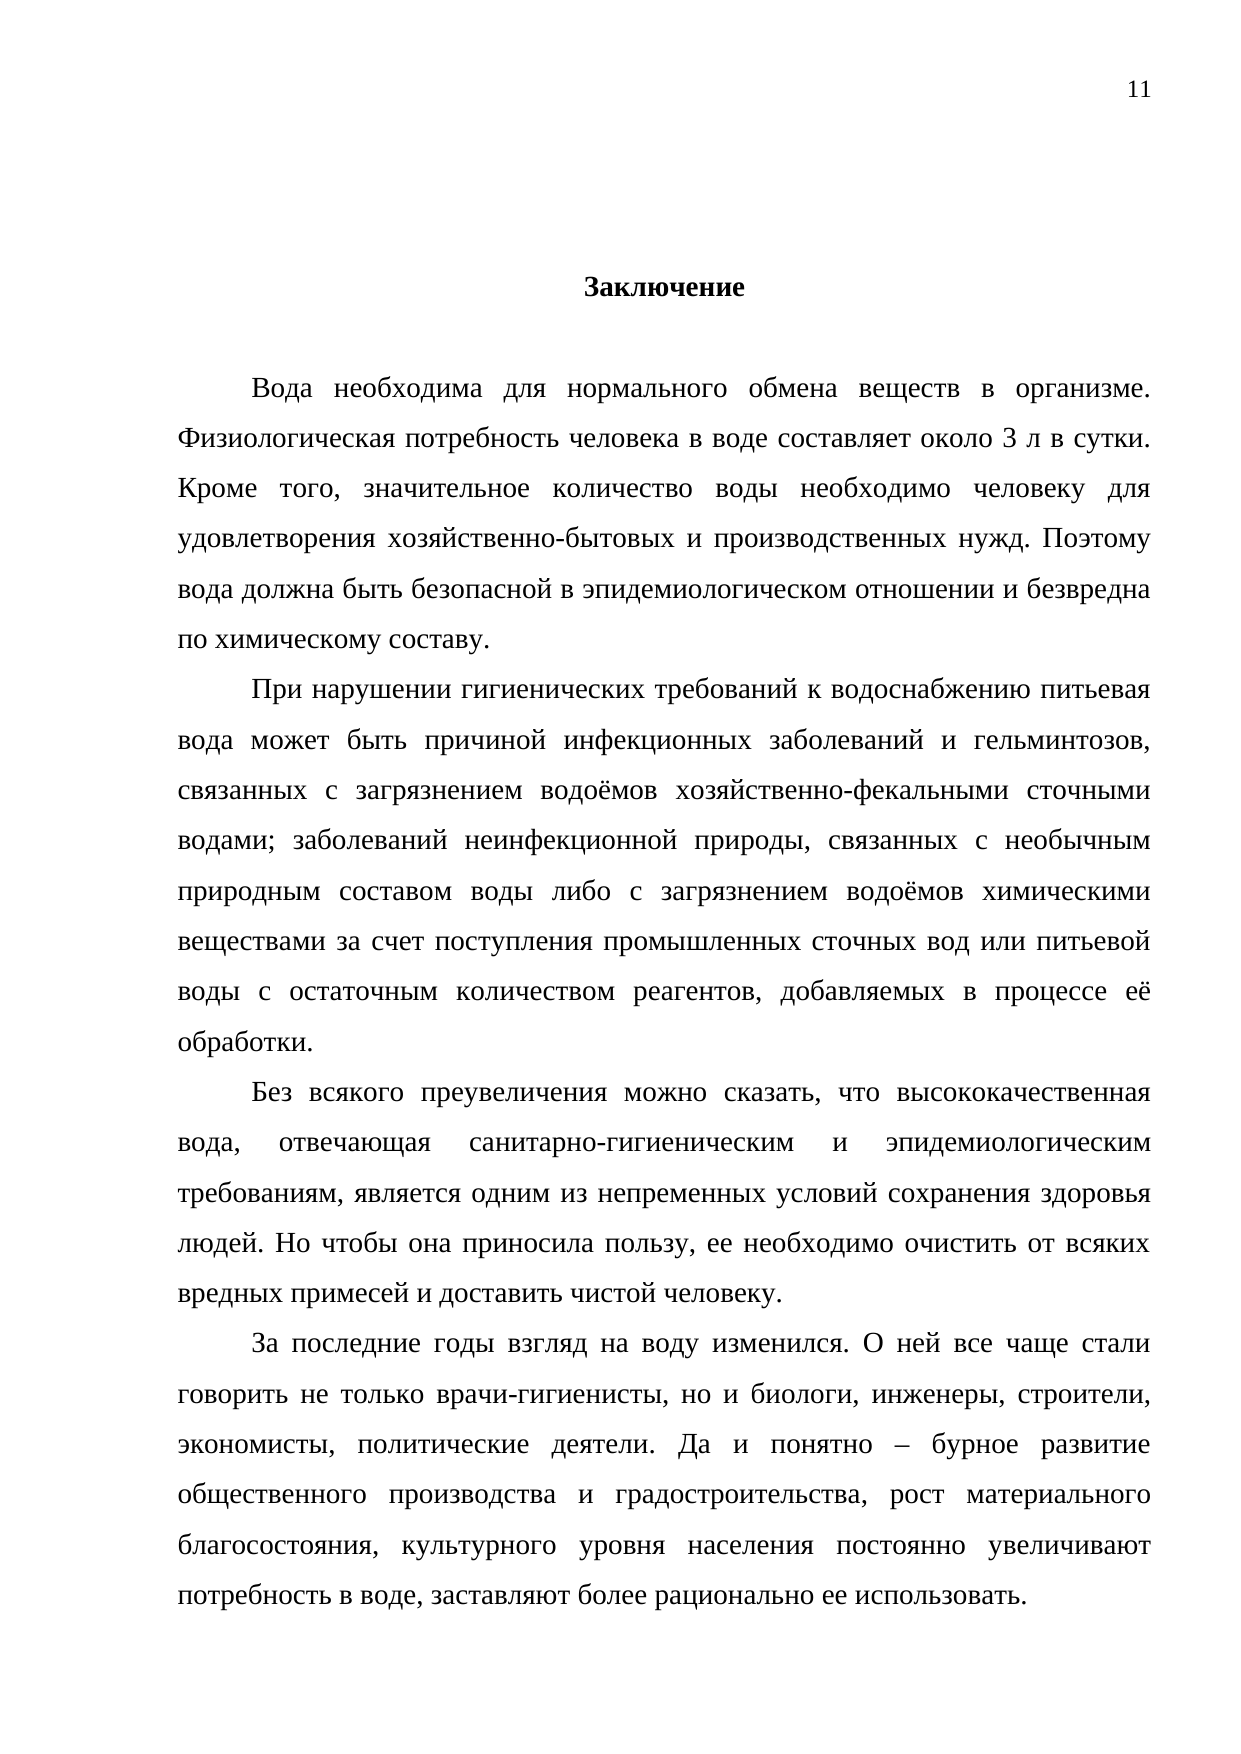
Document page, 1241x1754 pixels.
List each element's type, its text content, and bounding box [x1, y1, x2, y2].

text Заключение [177, 269, 1152, 303]
text Без всякого преувеличения можно сказать, что высококачественная вода, отвечающая санитарно-гигиеническим и эпидемиологическим требованиям, является одним из непременных условий сохранения здоровья людей. Но чтобы она приносила пользу, ее необходимо очистить от всяких вредных примесей и доставить чистой человеку. [177, 1074, 1152, 1309]
text За последние годы взгляд на воду изменился. О ней все чаще стали говорить не только врачи-гигиенисты, но и биологи, инженеры, строители, экономисты, политические деятели. Да и понятно – бурное развитие общественного производства и градостроительства, рост материального благосостояния, культурного уровня населения постоянно увеличивают потребность в воде, заставляют более рационально ее использовать. [177, 1326, 1152, 1611]
text При нарушении гигиенических требований к водоснабжению питьевая вода может быть причиной инфекционных заболеваний и гельминтозов, связанных с загрязнением водоёмов хозяйственно-фекальными сточными водами; заболеваний неинфекционной природы, связанных с необычным природным составом воды либо с загрязнением водоёмов химическими веществами за счет поступления промышленных сточных вод или питьевой воды с остаточным количеством реагентов, добавляемых в процессе её обработки. [177, 672, 1152, 1057]
text Вода необходима для нормального обмена веществ в организме. Физиологическая потребность человека в воде составляет около 3 л в сутки. Кроме того, значительное количество воды необходимо человеку для удовлетворения хозяйственно-бытовых и производственных нужд. Поэтому вода должна быть безопасной в эпидемиологическом отношении и безвредна по химическому составу. [177, 370, 1152, 655]
